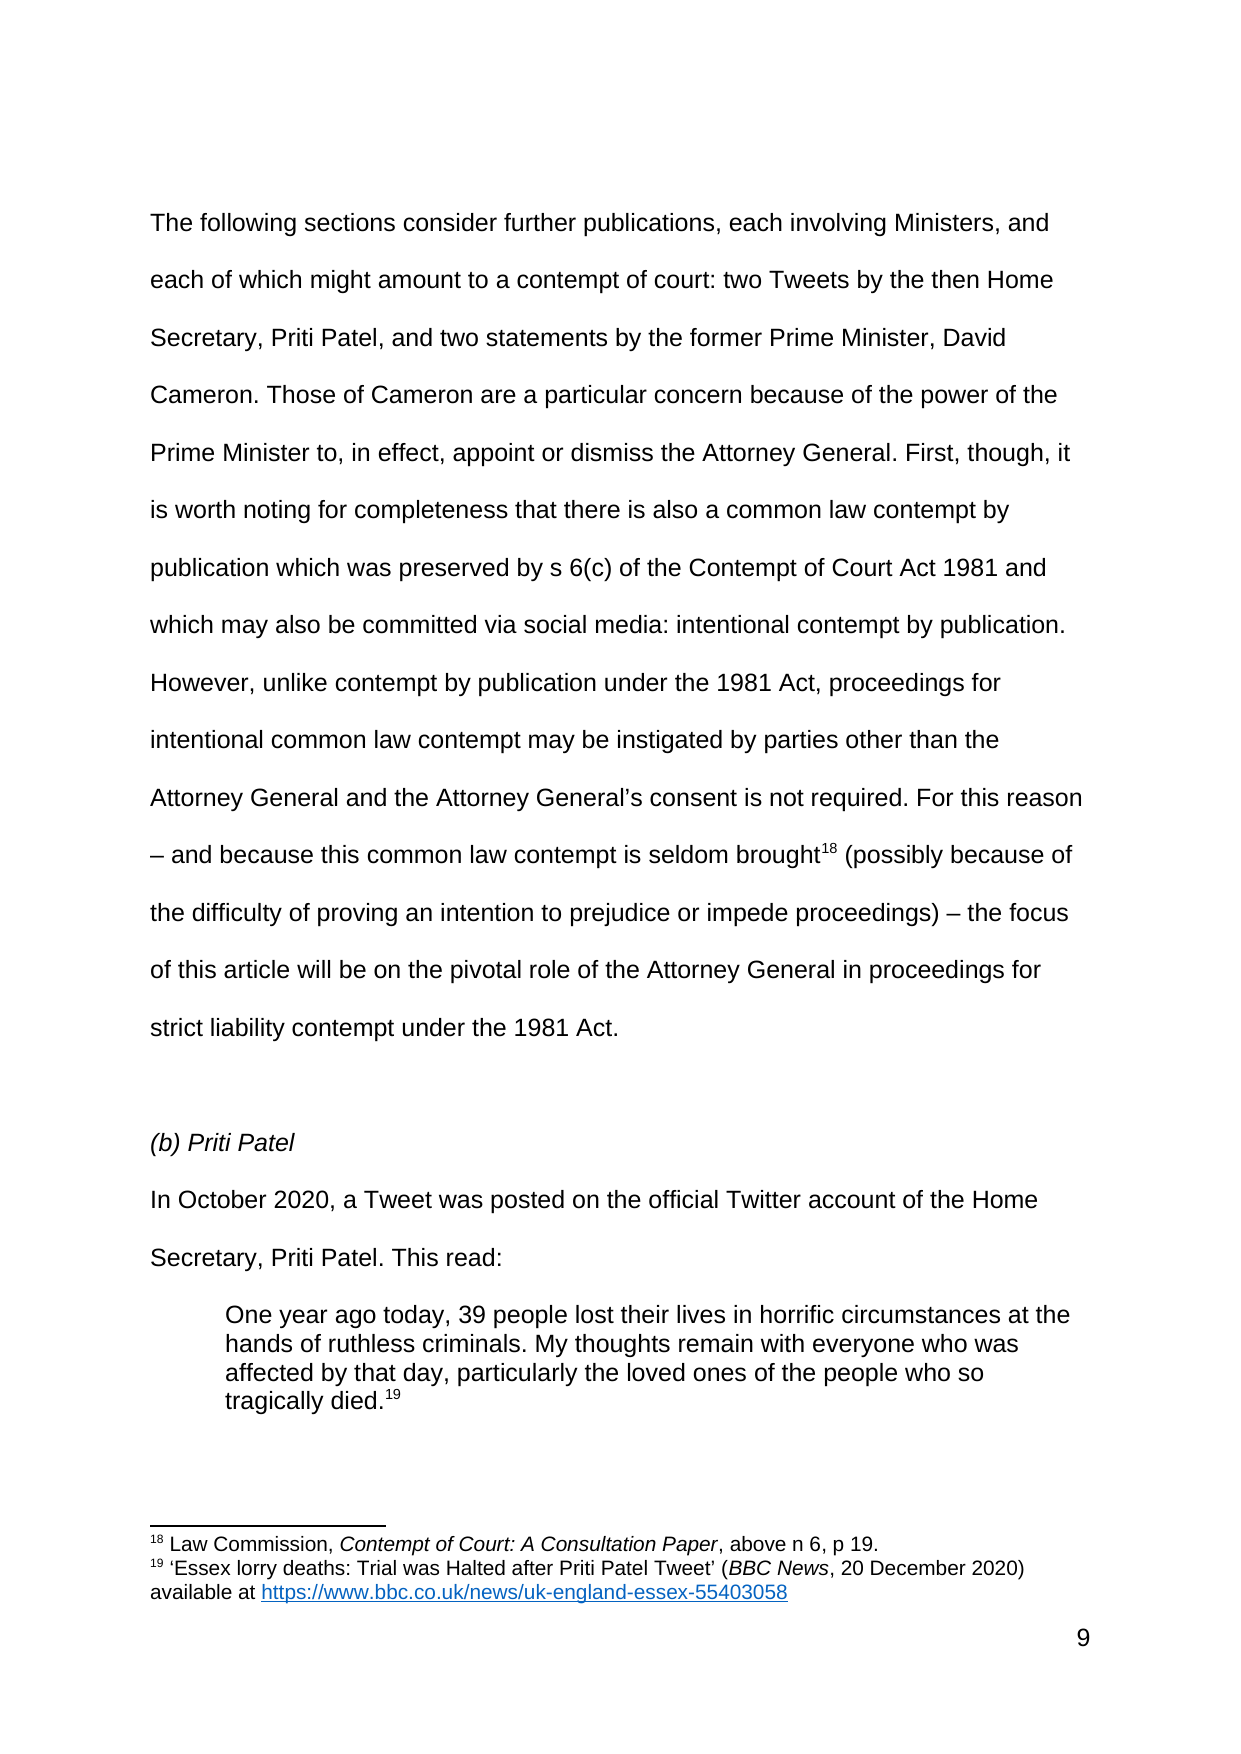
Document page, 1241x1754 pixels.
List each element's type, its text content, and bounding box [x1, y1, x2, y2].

text One year ago today, 39 people lost their lives in horrific circumstances at the hands of ruthless criminals. My thoughts remain with everyone who was affected by that day, particularly the loved ones of the people who so tragically died. [225, 1300, 1090, 1415]
text (b) Priti Patel [150, 1127, 1090, 1156]
text In October 2020, a Tweet was posted on the official Twitter account of the Home Secretary, Priti Patel. This read: [150, 1185, 1090, 1271]
text The following sections consider further publications, each involving Ministers, and each of which might amount to a contempt of court: two Tweets by the then Home Secretary, Priti Patel, and two statements by the former Prime Minister, David Cameron. Those of Cameron are a particular concern because of the power of the Prime Minister to, in effect, appoint or dismiss the Attorney General. First, though, it is worth noting for completeness that there is also a common law contempt by publication which was preserved by s 6(c) of the Contempt of Court Act 1981 and which may also be committed via social media: intentional contempt by publication. However, unlike contempt by publication under the 1981 Act, proceedings for intentional common law contempt may be instigated by parties other than the Attorney General and the Attorney General’s consent is not required. For this reason – and because this common law contempt is seldom brought (possibly because of the difficulty of proving an intention to prejudice or impede proceedings) – the focus of this article will be on the pivotal role of the Attorney General in proceedings for strict liability contempt under the 1981 Act. [150, 207, 1090, 1041]
